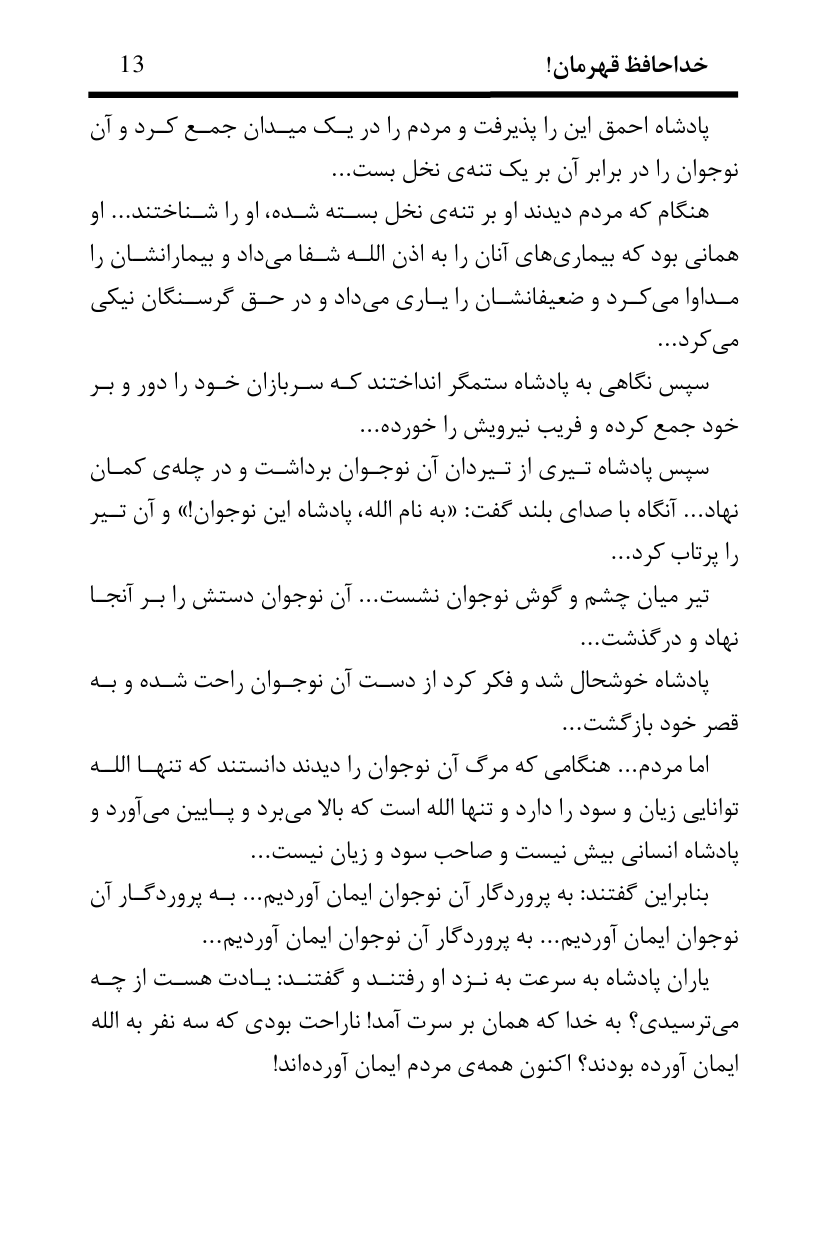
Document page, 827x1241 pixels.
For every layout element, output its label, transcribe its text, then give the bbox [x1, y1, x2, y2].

text سپس پادشاه تیری از تیردان آن نوجوان برداشت و در چله‌ی کمان نهاد... آنگاه با صدای بلند گفت: «به نام الله، پادشاه این نوجوان!» و آن تیر را پرتاب کرد... [89, 449, 738, 577]
text هنگام که مردم دیدند او بر تنه‌ی نخل بسته شده، او را شناختند... او همانی بود که بیماری‌های آنان را به اذن الله شفا می‌داد و بیمارانشان را مداوا می‌کرد و ضعیفانشان را یاری می‌داد و در حق گرسنگان نیکی می‌کرد... [89, 194, 738, 364]
text بنابراین گفتند: به پروردگار آن نوجوان ایمان آوردیم... به پروردگار آن نوجوان ایمان آوردیم... به پروردگار آن نوجوان ایمان آوردیم... [89, 876, 738, 961]
text سپس نگاهی به پادشاه ستمگر انداختند که سربازان خود را دور و بر خود جمع کرده و فریب نیرویش را خورده... [89, 364, 738, 449]
text اما مردم... هنگامی که مرگ آن نوجوان را دیدند دانستند که تنها الله توانایی زیان و سود را دارد و تنها الله است که بالا می‌برد و پایین می‌آورد و پادشاه انسانی بیش نیست و صاحب سود و زیان نیست... [89, 748, 738, 876]
text پادشاه خوشحال شد و فکر کرد از دست آن نوجوان راحت شده و به قصر خود بازگشت... [89, 662, 738, 748]
text پادشاه احمق این را پذیرفت و مردم را در یک میدان جمع کرد و آن نوجوان را در برابر آن بر یک تنه‌ی نخل بست... [89, 109, 738, 194]
text یاران پادشاه به سرعت به نزد او رفتند و گفتند: یادت هست از چه می‌ترسیدی؟ به خدا که همان بر سرت آمد! ناراحت بودی که سه نفر به الله ایمان آورده بودند؟ اکنون همه‌ی مردم ایمان آورده‌اند! [89, 961, 738, 1088]
text تیر میان چشم و گوش نوجوان نشست... آن نوجوان دستش را بر آنجا نهاد و درگذشت... [89, 577, 738, 662]
